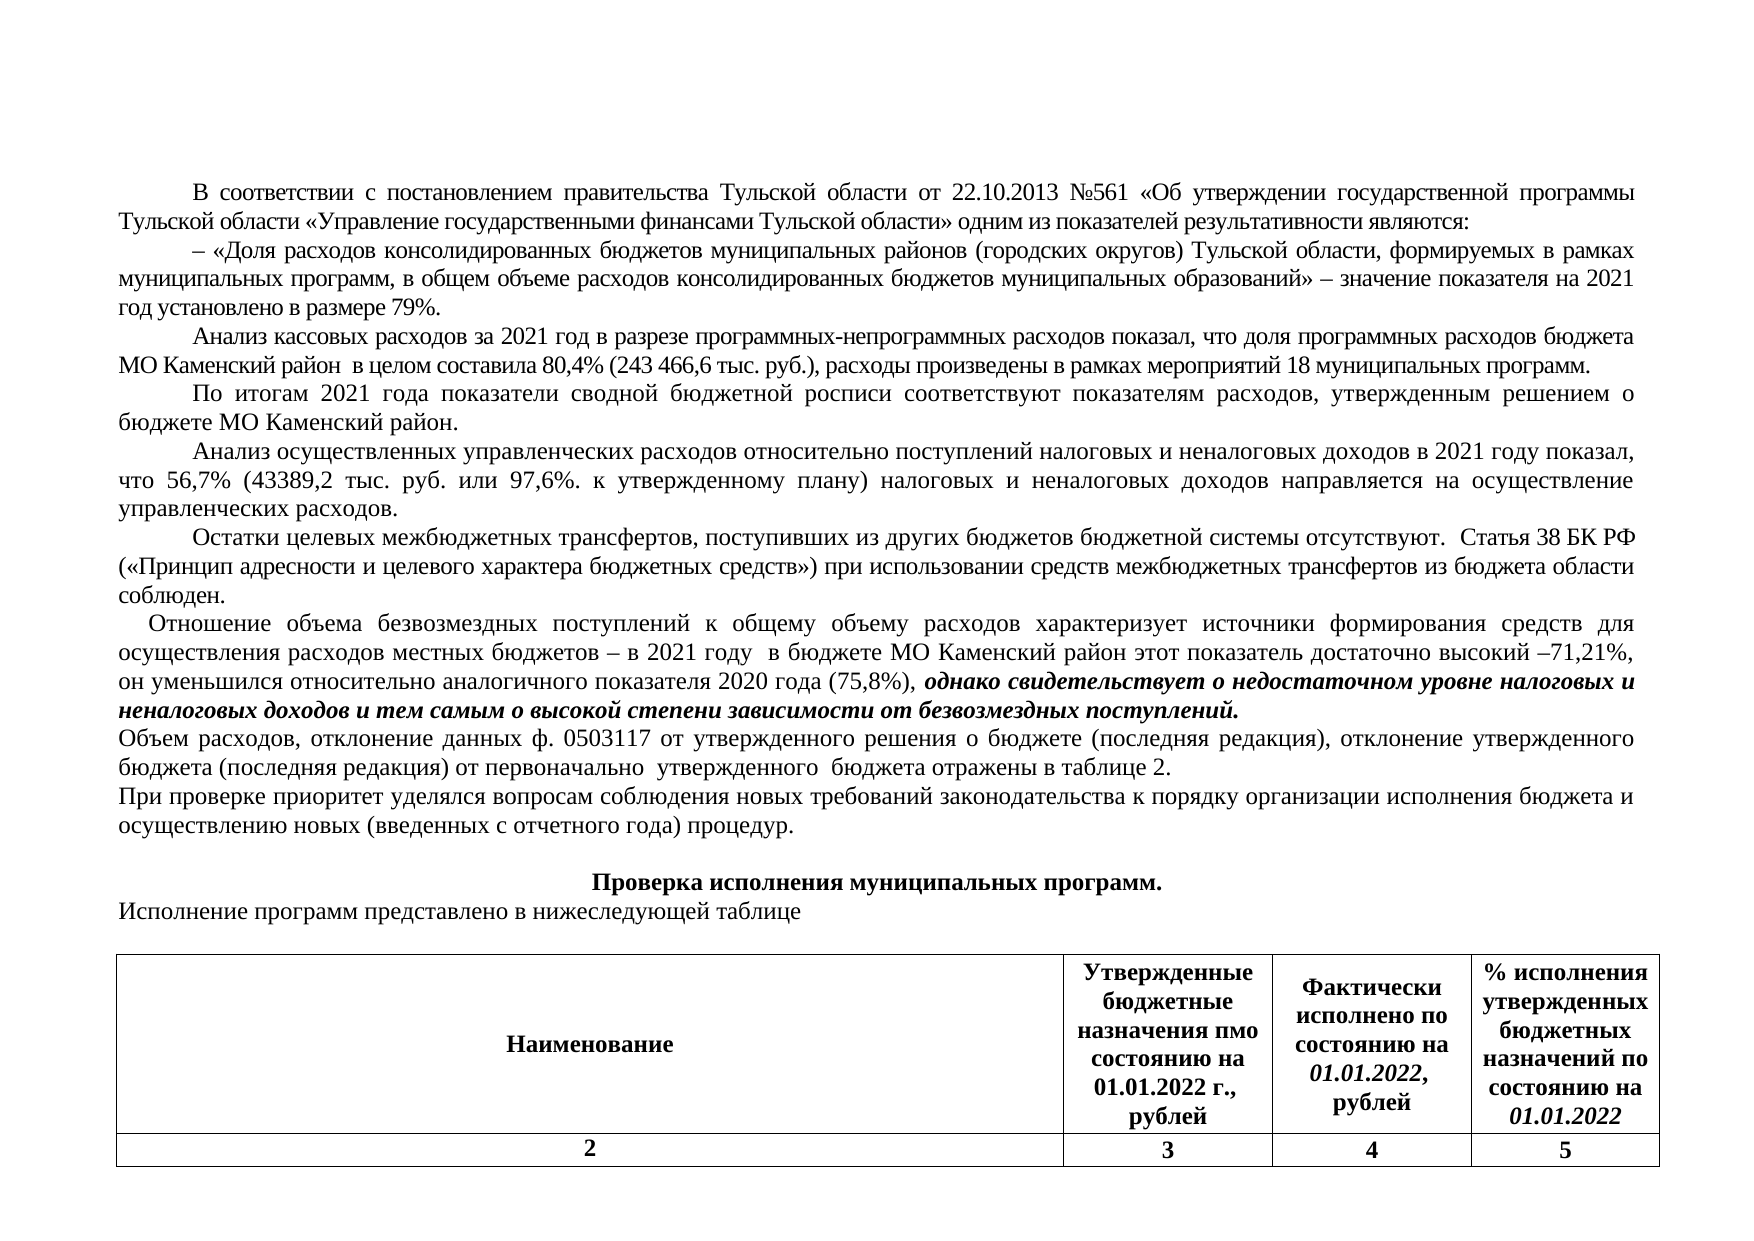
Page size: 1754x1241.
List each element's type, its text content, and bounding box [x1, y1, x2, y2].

text По итогам 2021 года показатели сводной бюджетной росписи соответствуют показателям расходов, утвержденным решением о бюджете МО Каменский район. [118, 378, 1636, 436]
text Анализ осуществленных управленческих расходов относительно поступлений налоговых и неналоговых доходов в 2021 году показал, что 56,7% (43389,2 тыс. руб. или 97,6%. к утвержденному плану) налоговых и неналоговых доходов направляется на осуществление управленческих расходов. [118, 436, 1636, 522]
table_cell 4 [1273, 1134, 1471, 1166]
text В соответствии с постановлением правительства Тульской области от 22.10.2013 №561 «Об утверждении государственной программы Тульской области «Управление государственными финансами Тульской области» одним из показателей результативности являются: [118, 177, 1636, 235]
text Проверка исполнения муниципальных программ. [118, 867, 1636, 896]
text При проверке приоритет уделялся вопросам соблюдения новых требований законодательства к порядку организации исполнения бюджета и осуществлению новых (введенных с отчетного года) процедур. [118, 781, 1636, 838]
table_cell 2 [117, 1134, 1063, 1166]
table_header % исполнения утвержденных бюджетных назначений по состоянию на 01.01.2022 [1472, 955, 1659, 1132]
text – «Доля расходов консолидированных бюджетов муниципальных районов (городских округов) Тульской области, формируемых в рамках муниципальных программ, в общем объеме расходов консолидированных бюджетов муниципальных образований» – значение показателя на 2021 год установлено в размере 79%. [118, 235, 1636, 321]
text Остатки целевых межбюджетных трансфертов, поступивших из других бюджетов бюджетной системы отсутствуют. Статья 38 БК РФ («Принцип адресности и целевого характера бюджетных средств») при использовании средств межбюджетных трансфертов из бюджета области соблюден. [118, 522, 1636, 608]
text Объем расходов, отклонение данных ф. 0503117 от утвержденного решения о бюджете (последняя редакция), отклонение утвержденного бюджета (последняя редакция) от первоначально утвержденного бюджета отражены в таблице 2. [118, 723, 1636, 781]
table_header Фактически исполнено по состоянию на 01.01.2022, рублей [1273, 955, 1471, 1132]
text Анализ кассовых расходов за 2021 год в разрезе программных-непрограммных расходов показал, что доля программных расходов бюджета МО Каменский район в целом составила 80,4% (243 466,6 тыс. руб.), расходы произведены в рамках мероприятий 18 муниципальных программ. [118, 321, 1636, 378]
text Исполнение программ представлено в нижеследующей таблице [118, 896, 1636, 925]
text Отношение объема безвозмездных поступлений к общему объему расходов характеризует источники формирования средств для осуществления расходов местных бюджетов – в 2021 году в бюджете МО Каменский район этот показатель достаточно высокий –71,21%, он уменьшился относительно аналогичного показателя 2020 года (75,8%), однако свидетельствует о недостаточном уровне налоговых и неналоговых доходов и тем самым о высокой степени зависимости от безвозмездных поступлений. [118, 608, 1636, 723]
table_header Наименование [117, 955, 1063, 1132]
table_cell 5 [1472, 1134, 1659, 1166]
table_header Утвержденные бюджетные назначения пмо состоянию на 01.01.2022 г., рублей [1064, 955, 1272, 1132]
table_cell 3 [1064, 1134, 1272, 1166]
